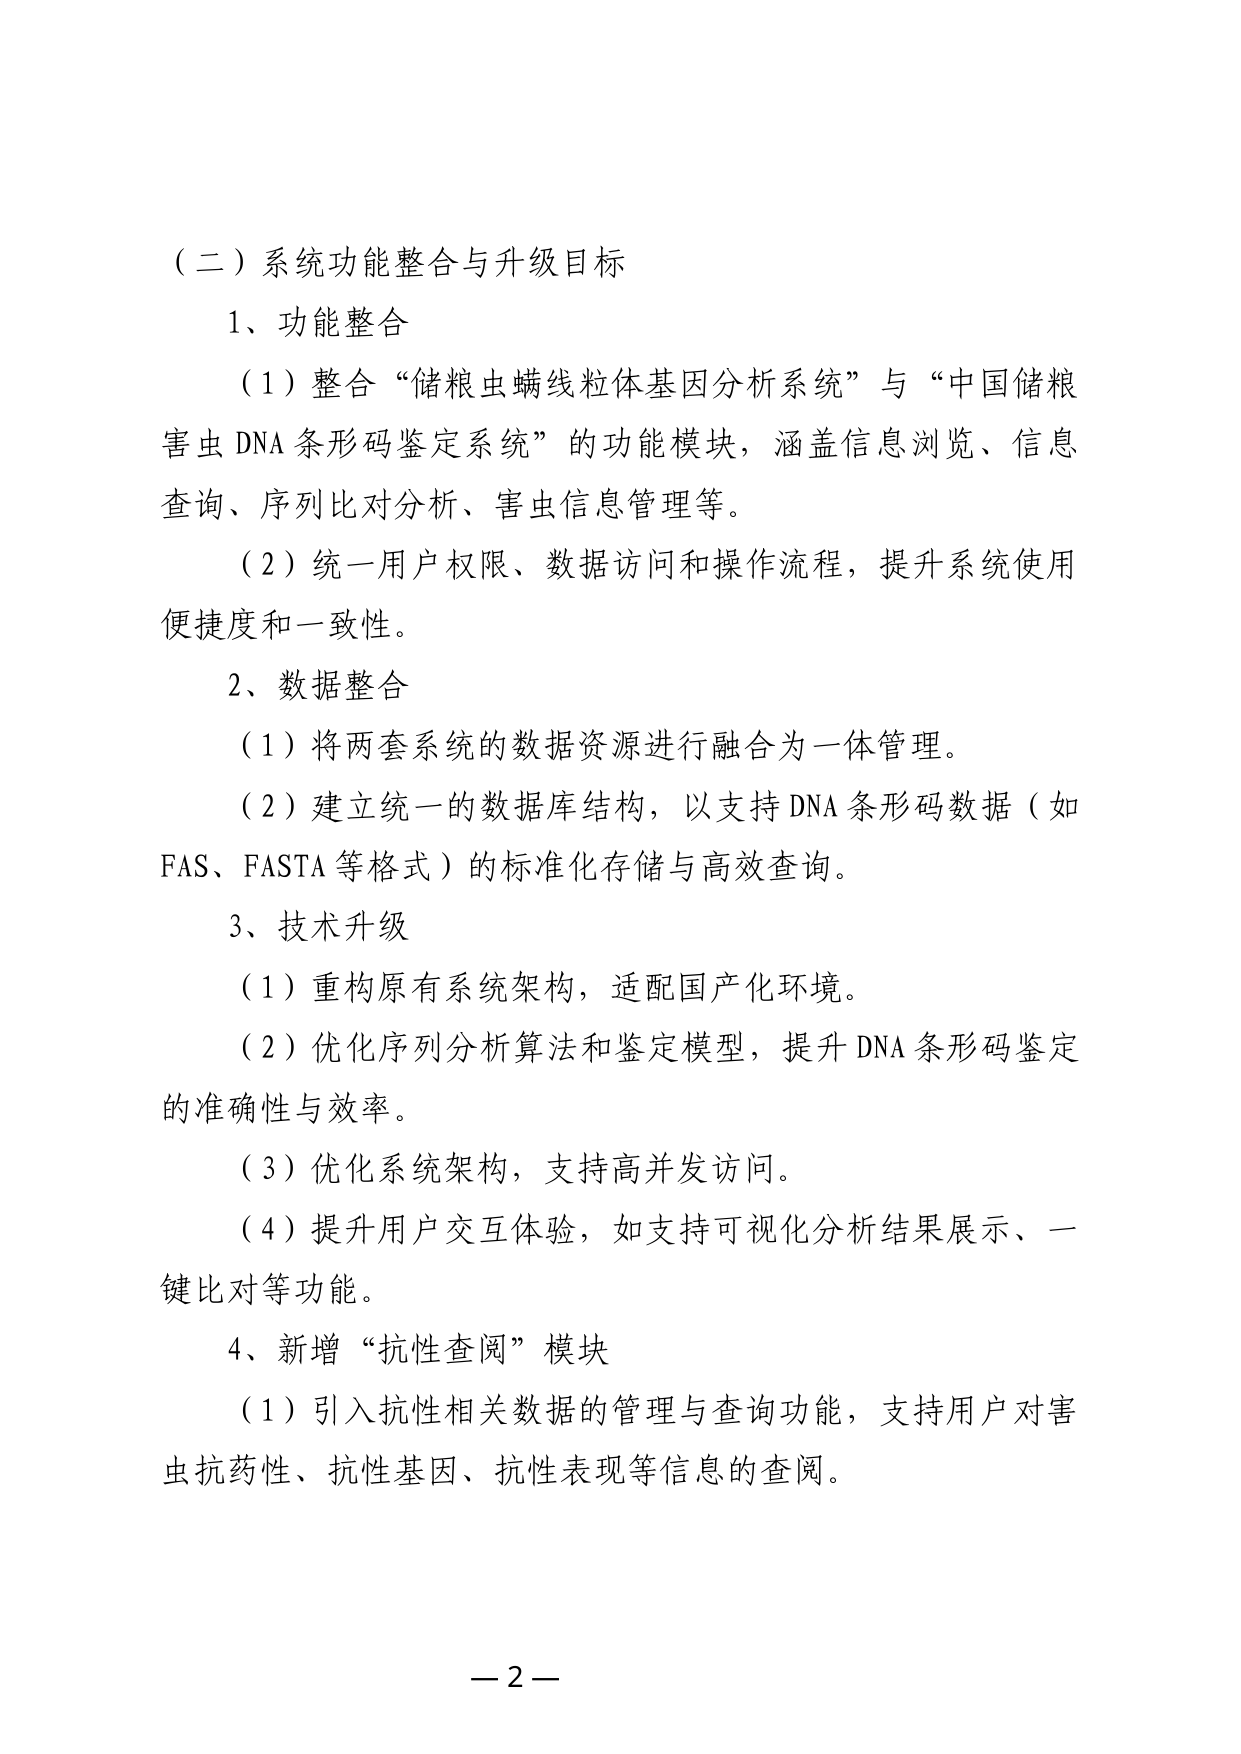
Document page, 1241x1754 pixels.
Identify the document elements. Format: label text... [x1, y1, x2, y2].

text （1）重构原有系统架构，适配国产化环境。 [159, 943, 1081, 1004]
text （2）优化序列分析算法和鉴定模型，提升DNA条形码鉴定的准确性与效率。 [159, 1004, 1081, 1125]
text 2、数据整合 [159, 641, 1081, 702]
text 3、技术升级 [159, 883, 1081, 943]
text 1、功能整合 [159, 279, 1081, 339]
text （1）整合“储粮虫螨线粒体基因分析系统”与“中国储粮害虫DNA条形码鉴定系统”的功能模块，涵盖信息浏览、信息查询、序列比对分析、害虫信息管理等。 [159, 339, 1081, 521]
text 4、新增“抗性查阅”模块 [159, 1306, 1081, 1366]
text （1）引入抗性相关数据的管理与查询功能，支持用户对害虫抗药性、抗性基因、抗性表现等信息的查阅。 [159, 1366, 1081, 1487]
text （二）系统功能整合与升级目标 [159, 218, 1081, 279]
text （3）优化系统架构，支持高并发访问。 [159, 1125, 1081, 1185]
text （1）将两套系统的数据资源进行融合为一体管理。 [159, 702, 1081, 762]
text （2）建立统一的数据库结构，以支持DNA条形码数据（如FAS、FASTA等格式）的标准化存储与高效查询。 [159, 762, 1081, 883]
text （2）统一用户权限、数据访问和操作流程，提升系统使用便捷度和一致性。 [159, 521, 1081, 641]
text （4）提升用户交互体验，如支持可视化分析结果展示、一键比对等功能。 [159, 1185, 1081, 1306]
